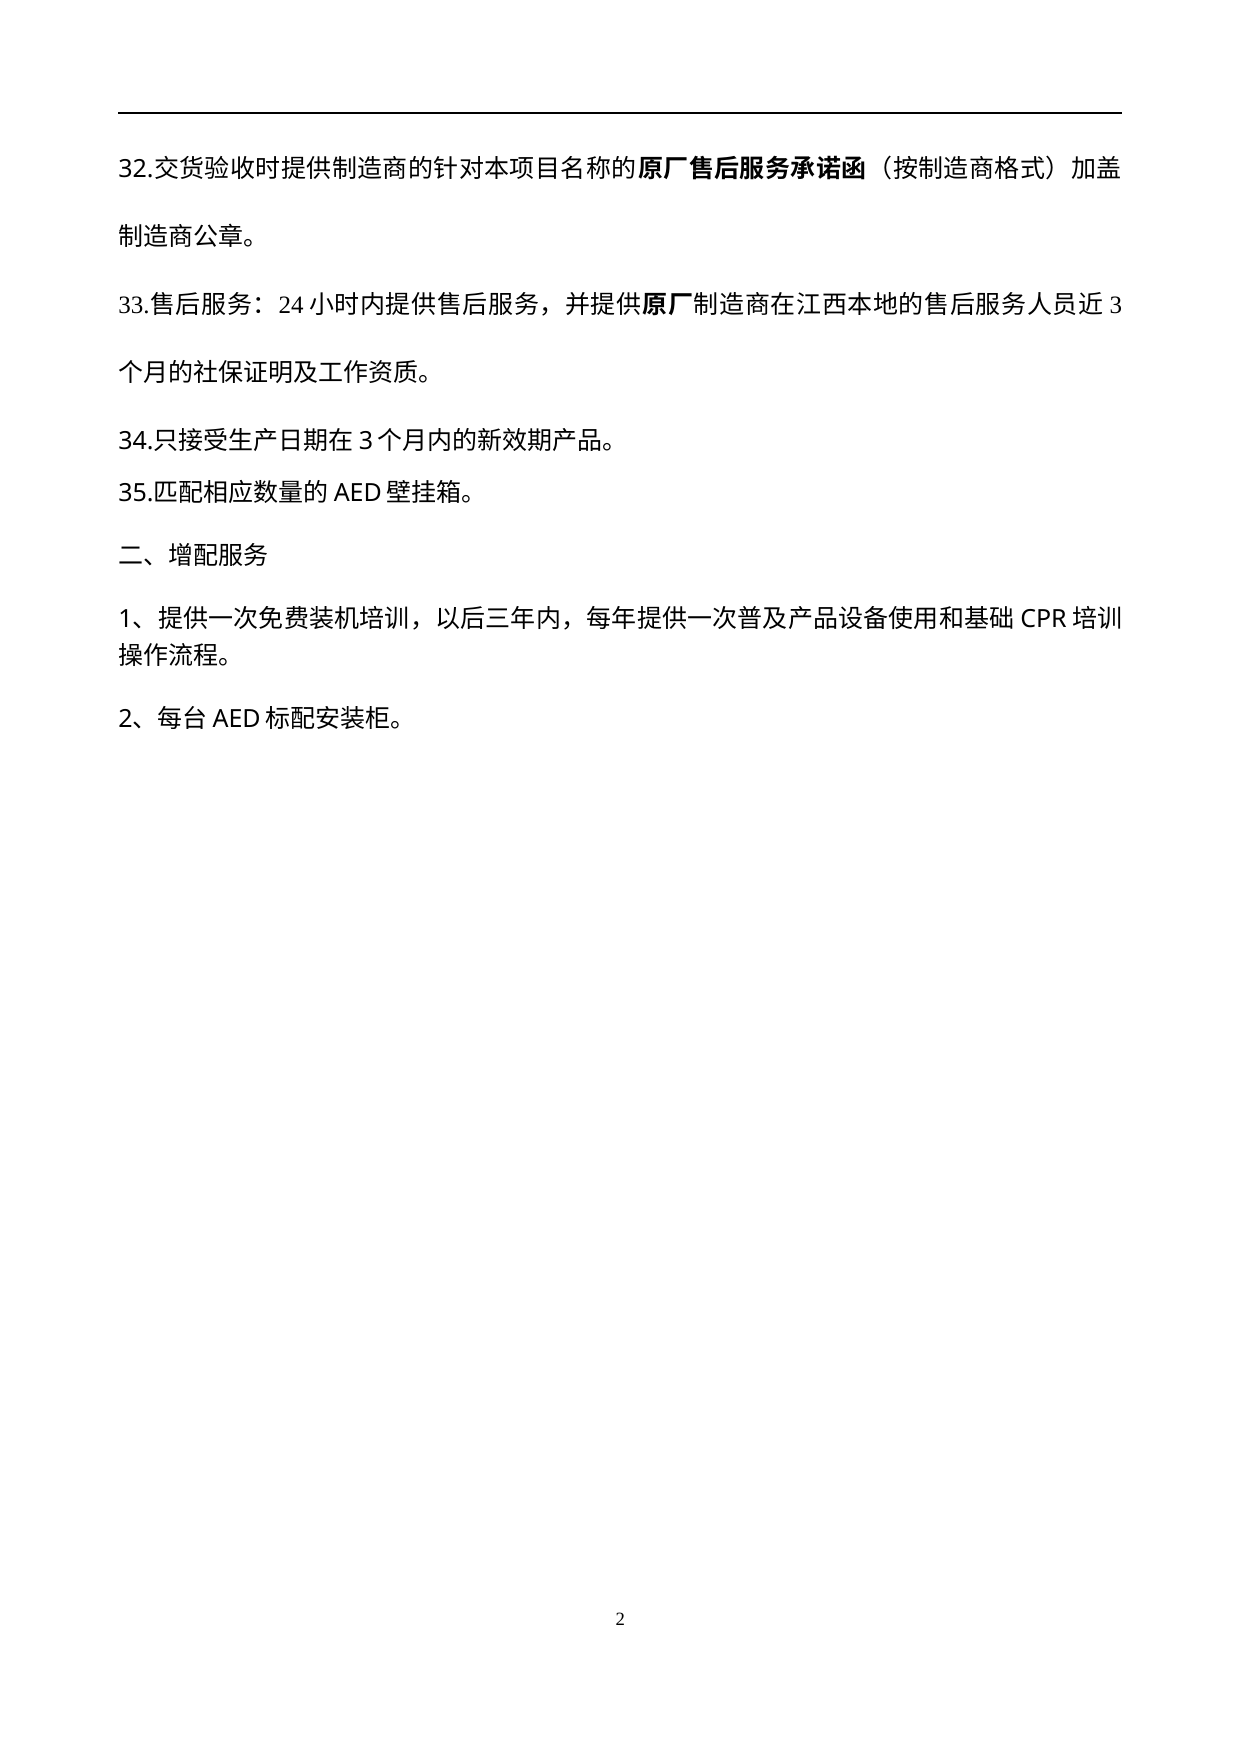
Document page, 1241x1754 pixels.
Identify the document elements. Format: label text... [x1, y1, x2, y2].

text 34.只接受生产日期在3个月内的新效期产品。 [118, 404, 1122, 472]
subtitle 2、每台AED标配安装柜。 [118, 698, 1122, 735]
text 33.售后服务：24小时内提供售后服务，并提供原厂制造商在江西本地的售后服务人员近3个月的社保证明及工作资质。 [118, 268, 1122, 404]
text 1、提供一次免费装机培训，以后三年内，每年提供一次普及产品设备使用和基础CPR培训操作流程。 [118, 599, 1122, 671]
text 35.匹配相应数量的AED壁挂箱。 [118, 472, 1122, 508]
subtitle 二、增配服务 [118, 536, 1122, 572]
text 32.交货验收时提供制造商的针对本项目名称的原厂售后服务承诺函（按制造商格式）加盖制造商公章。 [118, 133, 1122, 268]
